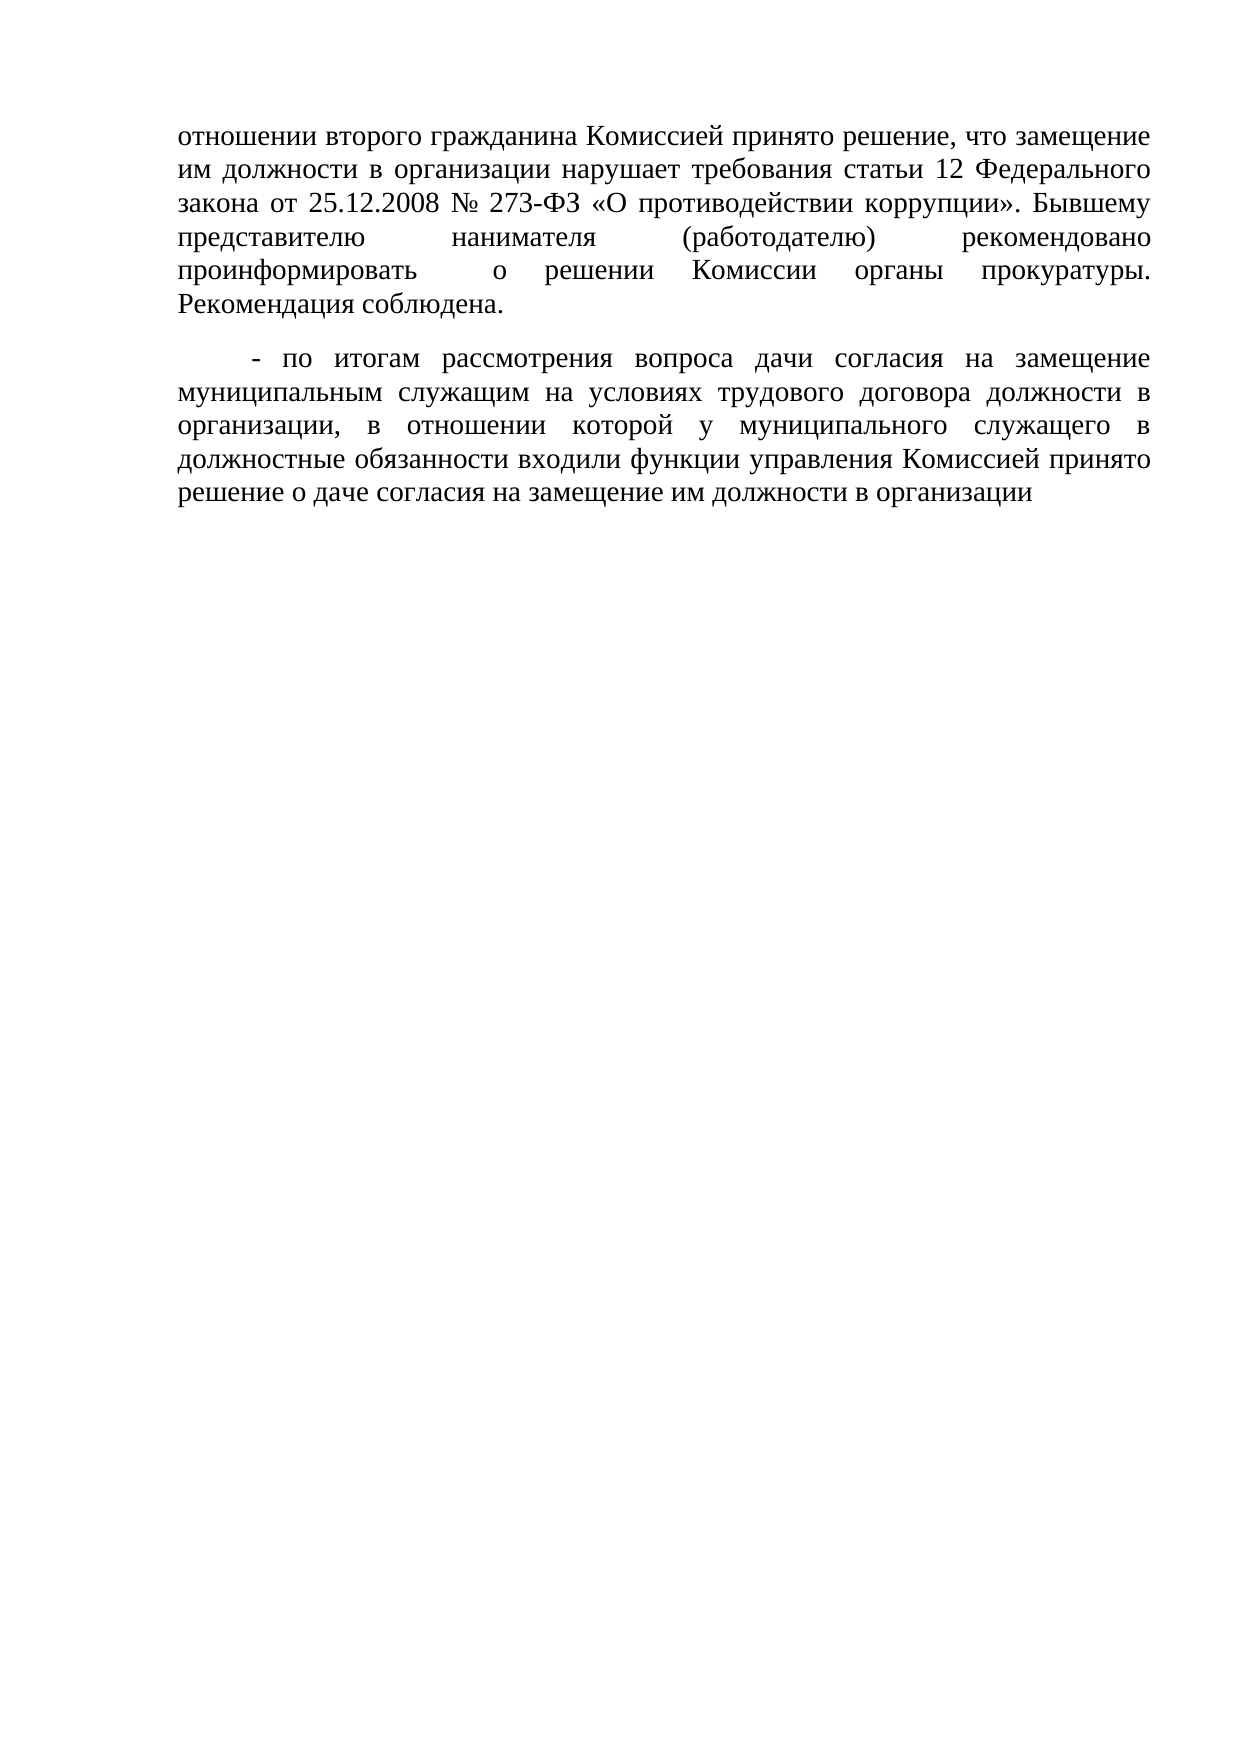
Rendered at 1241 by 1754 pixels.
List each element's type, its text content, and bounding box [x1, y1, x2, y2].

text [177, 118, 1152, 319]
text - по итогам рассмотрения вопроса дачи согласия на замещение муниципальным служащим на условиях трудового договора должности в организации, в отношении которой у муниципального служащего в должностные обязанности входили функции управления Комиссией принято решение о даче согласия на замещение им должности в организации [177, 340, 1152, 508]
